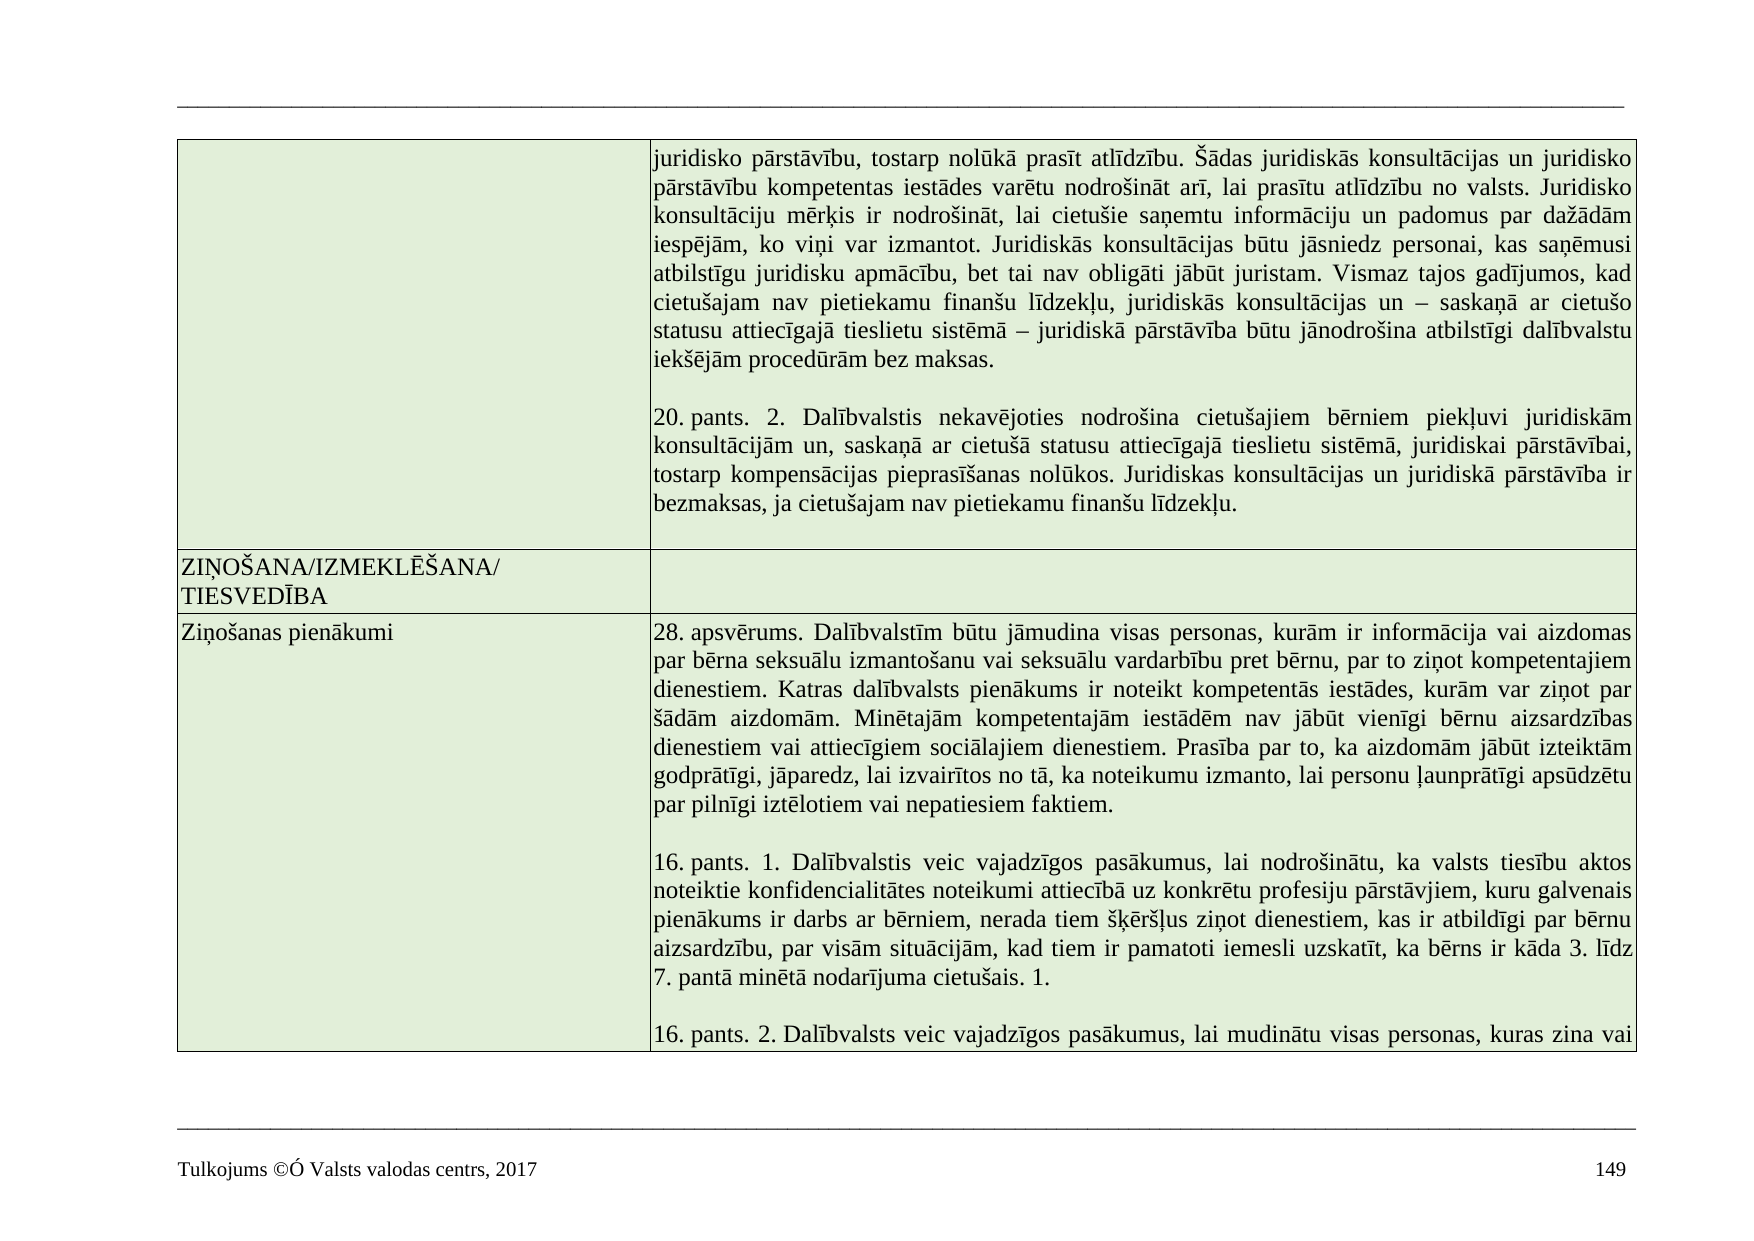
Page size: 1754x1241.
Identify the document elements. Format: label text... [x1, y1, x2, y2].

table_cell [178, 140, 650, 548]
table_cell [651, 614, 1636, 1051]
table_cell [651, 140, 1636, 548]
table_cell ZIŅOŠANA/IZMEKLĒŠANA/TIESVEDĪBA [178, 550, 650, 613]
table_cell [651, 550, 1636, 613]
table_cell Ziņošanas pienākumi [178, 614, 650, 1051]
